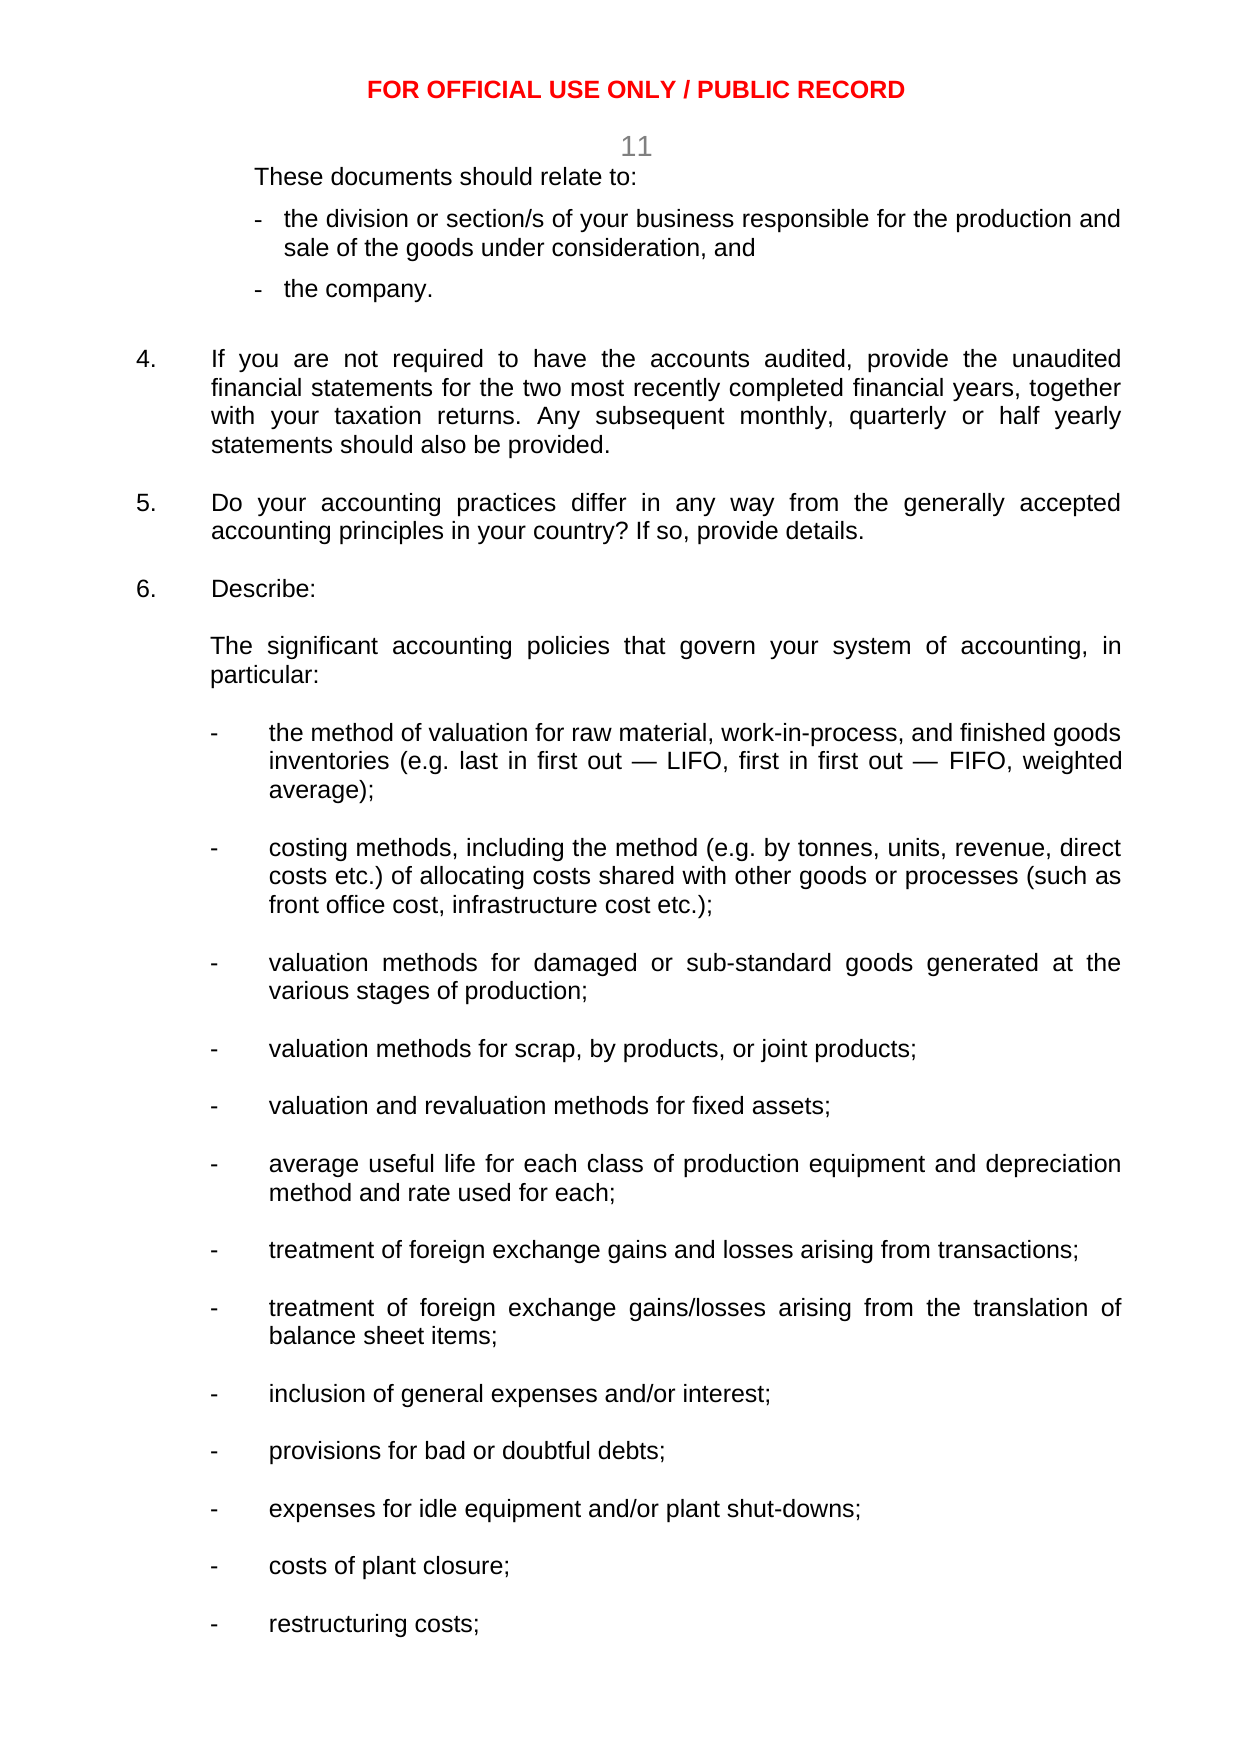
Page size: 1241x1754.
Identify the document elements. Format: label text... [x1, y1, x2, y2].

list treatment of foreign exchange gains and losses arising from transactions; [210, 1235, 1123, 1264]
list treatment of foreign exchange gains/losses arising from the translation of balance sheet items; [210, 1293, 1123, 1350]
list Describe: [136, 574, 1123, 603]
list the division or section/s of your business responsible for the production and sale of the goods under consideration, and [254, 204, 1123, 261]
list valuation and revaluation methods for fixed assets; [210, 1091, 1123, 1120]
text The significant accounting policies that govern your system of accounting, in particular: [210, 631, 1123, 689]
list valuation methods for scrap, by products, or joint products; [210, 1034, 1123, 1063]
list inclusion of general expenses and/or interest; [210, 1379, 1123, 1408]
list costs of plant closure; [210, 1551, 1123, 1580]
list valuation methods for damaged or sub-standard goods generated at the various stages of production; [210, 948, 1123, 1005]
text These documents should relate to: [254, 131, 1123, 191]
list expenses for idle equipment and/or plant shut-downs; [210, 1494, 1123, 1523]
list provisions for bad or doubtful debts; [210, 1436, 1123, 1465]
list the method of valuation for raw material, work-in-process, and finished goods inventories (e.g. last in first out — LIFO, first in first out — FIFO, weighted average); [210, 718, 1123, 804]
list the company. [254, 274, 1123, 303]
list restructuring costs; [210, 1609, 1123, 1638]
list If you are not required to have the accounts audited, provide the unaudited financial statements for the two most recently completed financial years, together with your taxation returns. Any subsequent monthly, quarterly or half yearly statements should also be provided. [136, 344, 1123, 459]
list average useful life for each class of production equipment and depreciation method and rate used for each; [210, 1149, 1123, 1206]
list Do your accounting practices differ in any way from the generally accepted accounting principles in your country? If so, provide details. [136, 488, 1123, 545]
list costing methods, including the method (e.g. by tonnes, units, revenue, direct costs etc.) of allocating costs shared with other goods or processes (such as front office cost, infrastructure cost etc.); [210, 833, 1123, 919]
